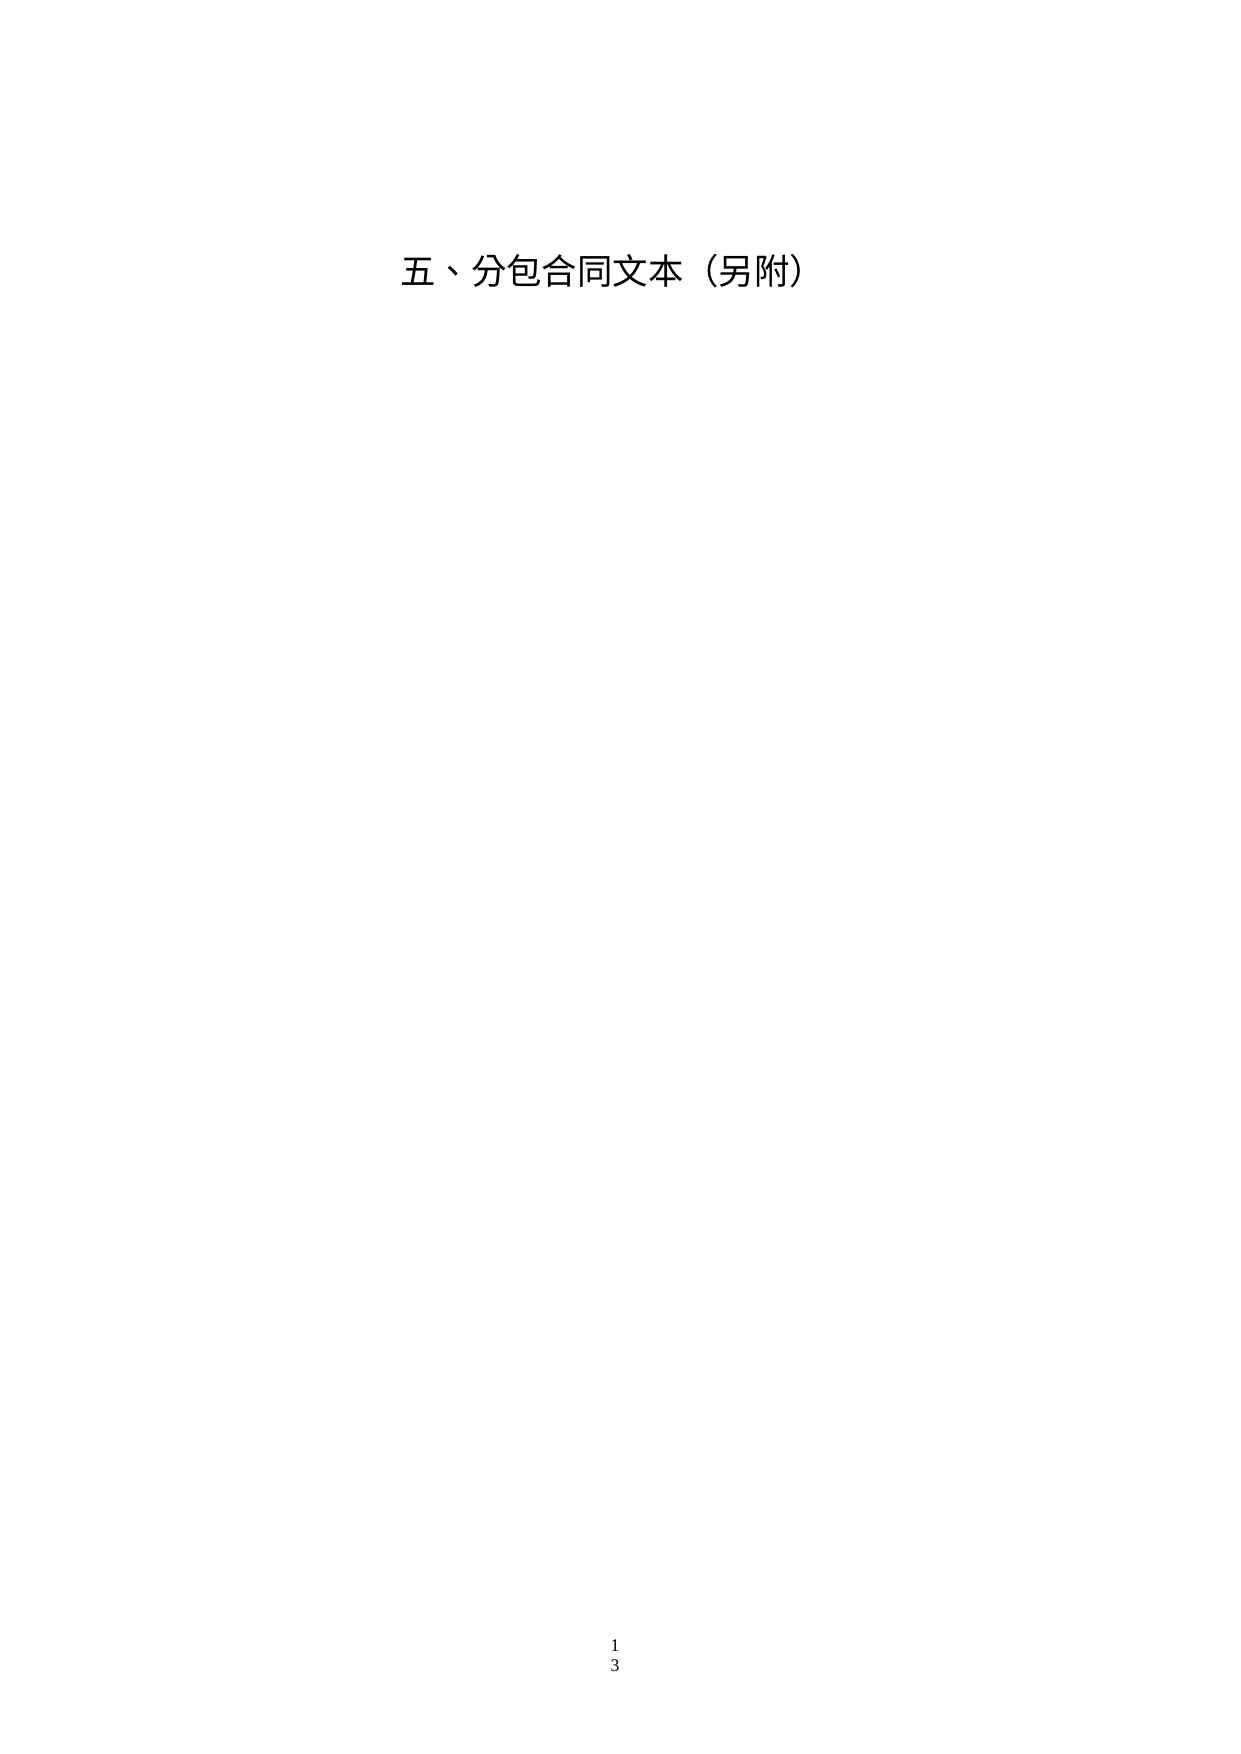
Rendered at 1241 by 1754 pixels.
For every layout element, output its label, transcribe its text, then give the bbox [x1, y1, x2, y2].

text 五、分包合同文本（另附） [398, 243, 826, 294]
